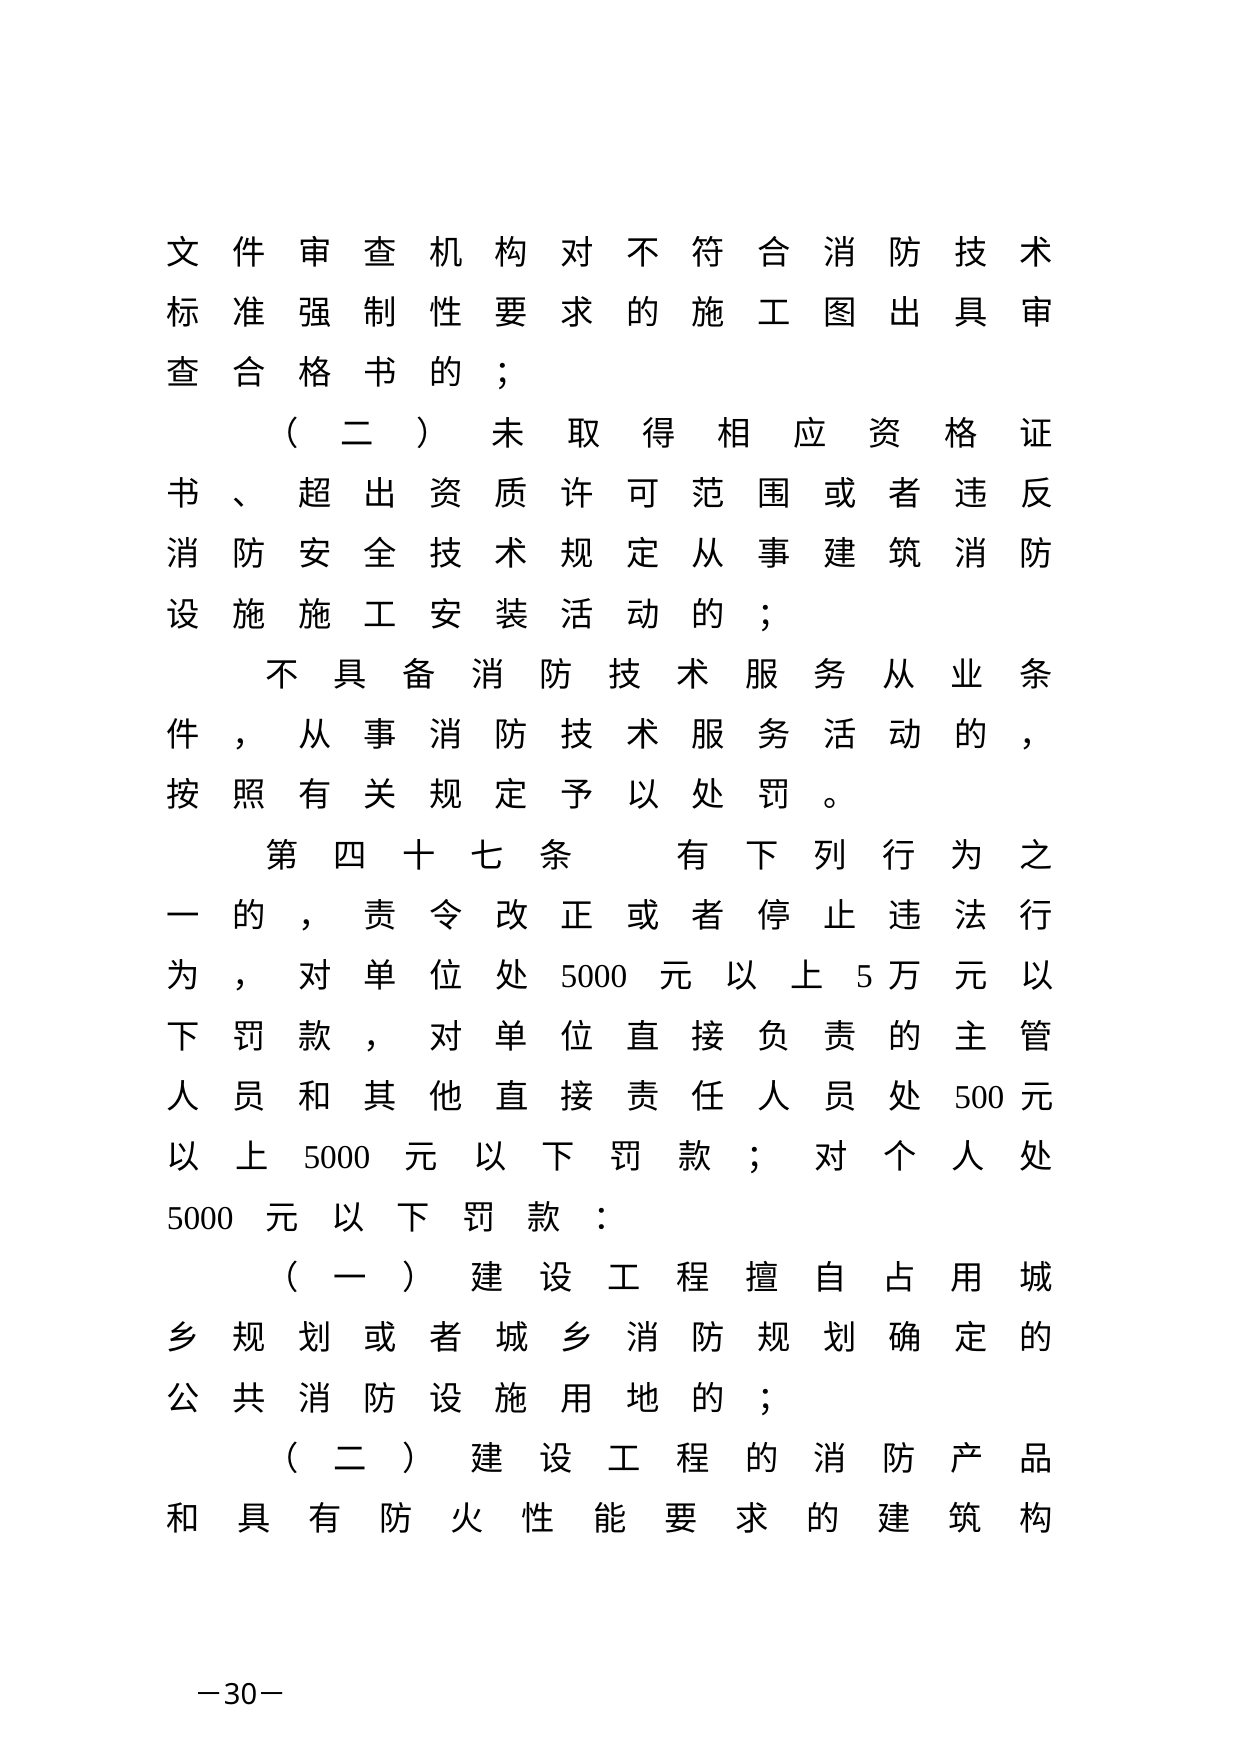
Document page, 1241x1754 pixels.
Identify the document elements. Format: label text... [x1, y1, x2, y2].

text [167, 1426, 1085, 1546]
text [167, 219, 1085, 400]
text 不具备消防技术服务从业条件，从事消防技术服务活动的，按照有关规定予以处罚。 [167, 642, 1085, 822]
text （一）建设工程擅自占用城乡规划或者城乡消防规划确定的公共消防设施用地的； [167, 1245, 1085, 1426]
text 第四十七条 有下列行为之一的，责令改正或者停止违法行为，对单位处5000元以上5万元以下罚款，对单位直接负责的主管人员和其他直接责任人员处500元以上5000元以下罚款；对个人处5000元以下罚款： [167, 822, 1085, 1245]
text （二）未取得相应资格证书、超出资质许可范围或者违反消防安全技术规定从事建筑消防设施施工安装活动的； [167, 400, 1085, 642]
